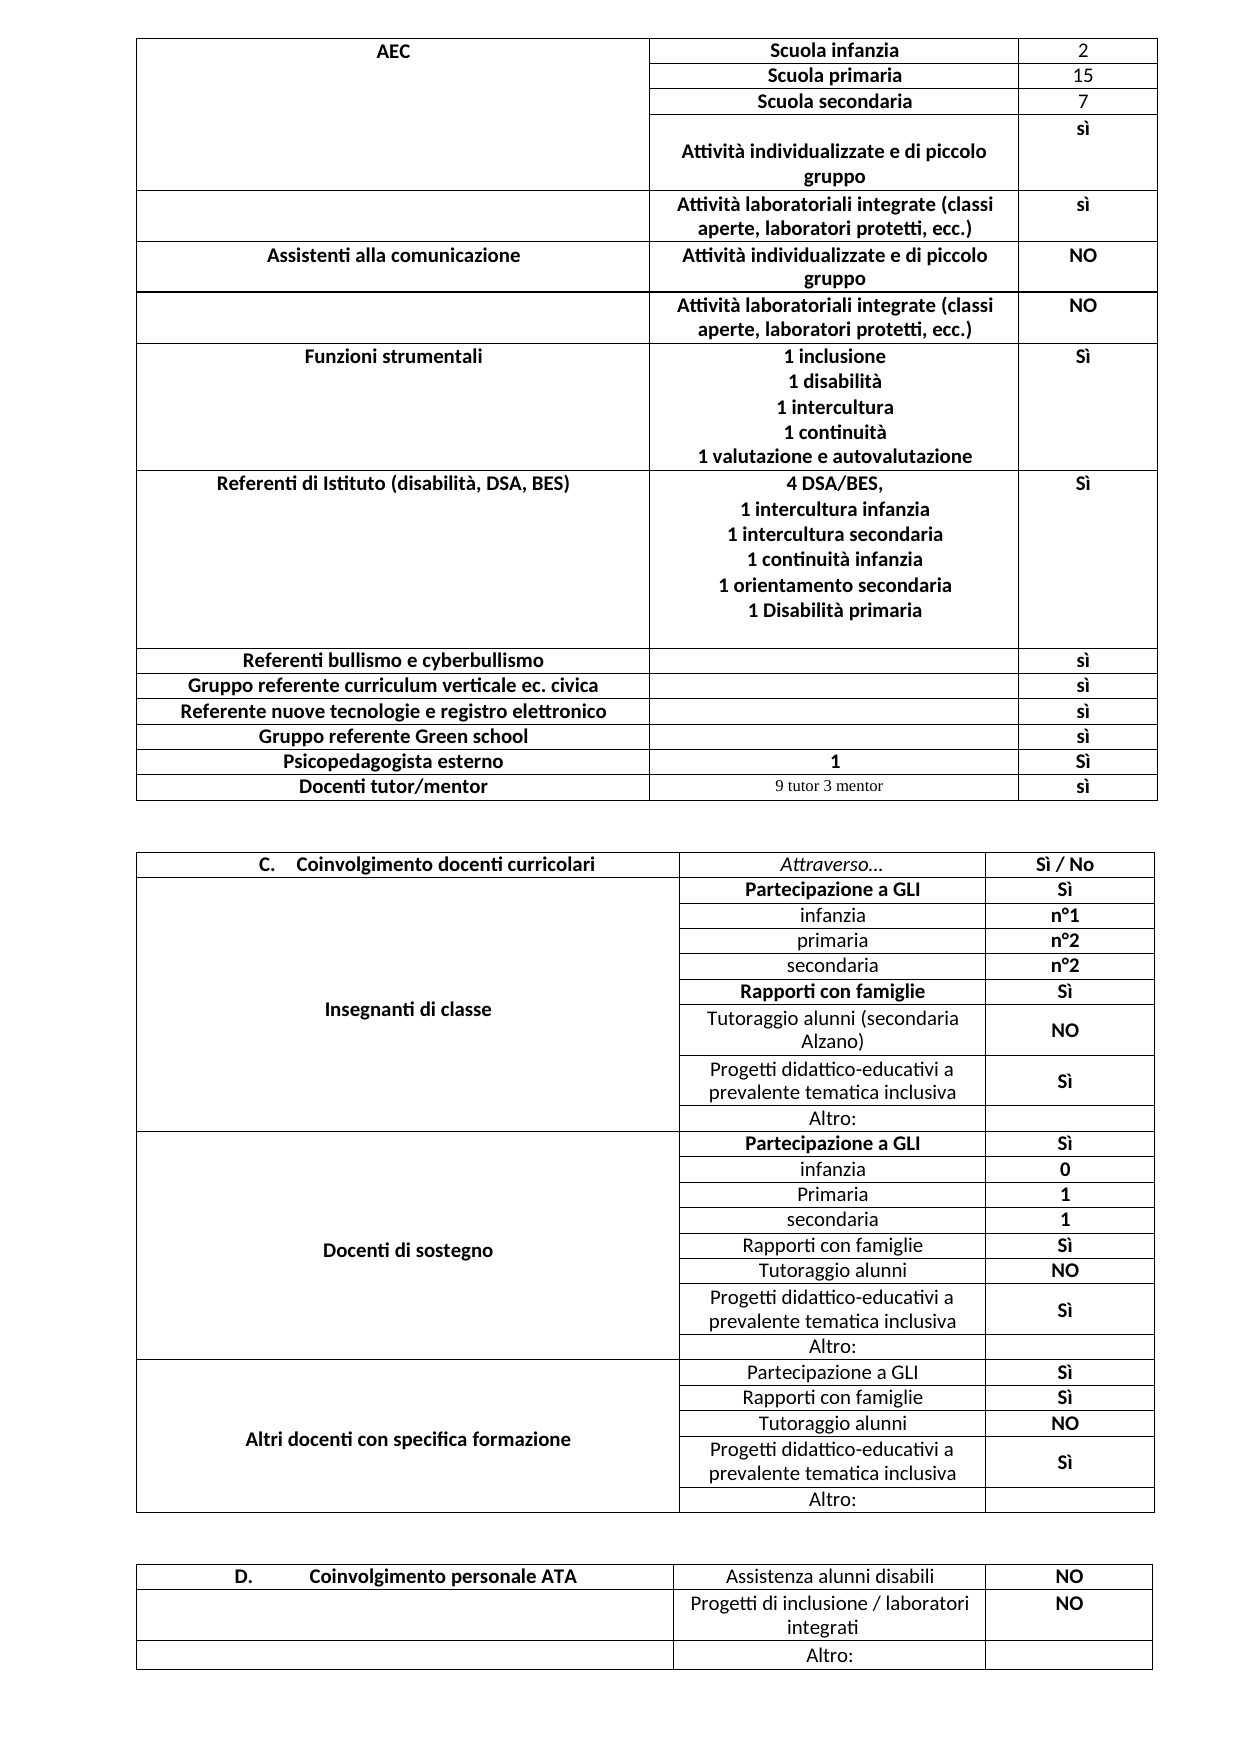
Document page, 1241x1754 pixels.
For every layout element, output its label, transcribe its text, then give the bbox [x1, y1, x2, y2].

table_cell Rapporti con famiglie [680, 1386, 985, 1410]
table_cell n°2 [986, 929, 1154, 953]
table_header D. Coinvolgimento personale ATA [137, 1565, 673, 1589]
table_cell NO [986, 1411, 1154, 1436]
table_cell Partecipazione a GLI [680, 878, 985, 902]
table_cell Sì [1019, 344, 1157, 469]
table_cell Sì [986, 1056, 1154, 1105]
table_cell 1 [650, 750, 1018, 774]
table_cell Altri docenti con specifica formazione [137, 1360, 679, 1512]
table_cell Altro: [674, 1641, 985, 1669]
table_cell Referenti bullismo e cyberbullismo [137, 649, 649, 673]
table_cell Sì [986, 1284, 1154, 1334]
table_cell Insegnanti di classe [137, 878, 679, 1131]
table_cell sì [1019, 725, 1157, 749]
table_cell Altro: [680, 1106, 985, 1131]
table_header Sì / No [986, 853, 1154, 877]
table_cell [137, 293, 649, 342]
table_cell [650, 115, 1018, 190]
table_cell Partecipazione a GLI [680, 1132, 985, 1156]
table_cell infanzia [680, 1157, 985, 1182]
table_cell Tutoraggio alunni [680, 1411, 985, 1436]
table_cell Docenti di sostegno [137, 1132, 679, 1359]
table_cell sì [1019, 115, 1157, 190]
table_cell Sì [986, 878, 1154, 902]
table_cell Referente nuove tecnologie e registro elettronico [137, 699, 649, 724]
table_cell [986, 1641, 1152, 1669]
table_header AEC [137, 39, 649, 190]
table_cell Partecipazione a GLI [680, 1360, 985, 1385]
table_cell 1 [986, 1183, 1154, 1207]
table_cell Progetti di inclusione / laboratori integrati [674, 1590, 985, 1640]
table_cell [650, 649, 1018, 673]
table_cell [650, 725, 1018, 749]
table_cell sì [1019, 649, 1157, 673]
table_cell Rapporti con famiglie [680, 1234, 985, 1258]
table_cell 1 inclusione 1 disabilità 1 intercultura 1 continuità 1 valutazione e autovalutazione [650, 344, 1018, 469]
table_cell Tutoraggio alunni [680, 1259, 985, 1283]
table_header Attraverso… [680, 853, 985, 877]
table_cell Gruppo referente curriculum verticale ec. civica [137, 674, 649, 698]
table_cell Tutoraggio alunni (secondaria Alzano) [680, 1005, 985, 1055]
table_header Scuola infanzia [650, 39, 1018, 63]
table_cell Referenti di Istituto (disabilità, DSA, BES) [137, 471, 649, 647]
table_cell Sì [986, 1386, 1154, 1410]
table_cell Sì [986, 980, 1154, 1004]
table_cell sì [1019, 191, 1157, 241]
table_header NO [986, 1565, 1152, 1589]
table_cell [650, 191, 1018, 241]
table_cell Assistenti alla comunicazione [137, 242, 649, 291]
table_cell [650, 699, 1018, 724]
table_cell Funzioni strumentali [137, 344, 649, 469]
table_cell Scuola primaria [650, 64, 1018, 88]
table_header Assistenza alunni disabili [674, 1565, 985, 1589]
table_cell 1 [986, 1208, 1154, 1232]
table_cell NO [1019, 293, 1157, 342]
table_cell 7 [1019, 89, 1157, 114]
table_cell [137, 1590, 673, 1640]
table_cell NO [986, 1005, 1154, 1055]
table_cell sì [1019, 775, 1157, 800]
table_cell secondaria [680, 954, 985, 978]
table_cell n°2 [986, 954, 1154, 978]
table_header 2 [1019, 39, 1157, 63]
table_cell Progetti didattico-educativi a prevalente tematica inclusiva [680, 1056, 985, 1105]
table_cell NO [986, 1590, 1152, 1640]
table_cell Sì [1019, 471, 1157, 647]
table_cell sì [1019, 699, 1157, 724]
table_cell Rapporti con famiglie [680, 980, 985, 1004]
table_cell Primaria [680, 1183, 985, 1207]
table_cell Sì [986, 1437, 1154, 1487]
table_cell n°1 [986, 904, 1154, 928]
table_cell 4 DSA/BES, 1 intercultura infanzia 1 intercultura secondaria 1 continuità infanzia 1 orientamento secondaria 1 Disabilità primaria [650, 471, 1018, 647]
table_cell [650, 674, 1018, 698]
table_cell primaria [680, 929, 985, 953]
table_cell 0 [986, 1157, 1154, 1182]
table_cell Gruppo referente Green school [137, 725, 649, 749]
table_cell [986, 1106, 1154, 1131]
table_cell [986, 1335, 1154, 1359]
table_cell sì [1019, 674, 1157, 698]
table_cell Sì [986, 1360, 1154, 1385]
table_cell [650, 242, 1018, 291]
table_cell Sì [1019, 750, 1157, 774]
table_cell NO [1019, 242, 1157, 291]
table_header C. Coinvolgimento docenti curricolari [137, 853, 679, 877]
table_cell [986, 1488, 1154, 1512]
table_cell 9 tutor 3 mentor [650, 775, 1018, 800]
table_cell infanzia [680, 904, 985, 928]
table_cell Psicopedagogista esterno [137, 750, 649, 774]
table_cell [137, 191, 649, 241]
table_cell NO [986, 1259, 1154, 1283]
table_cell Progetti didattico-educativi a prevalente tematica inclusiva [680, 1284, 985, 1334]
table_cell 15 [1019, 64, 1157, 88]
table_cell Altro: [680, 1488, 985, 1512]
table_cell Altro: [680, 1335, 985, 1359]
table_cell Docenti tutor/mentor [137, 775, 649, 800]
table_cell Scuola secondaria [650, 89, 1018, 114]
table_cell [137, 1641, 673, 1669]
table_cell secondaria [680, 1208, 985, 1232]
table_cell Progetti didattico-educativi a prevalente tematica inclusiva [680, 1437, 985, 1487]
table_cell Sì [986, 1234, 1154, 1258]
table_cell Attività laboratoriali integrate (classi aperte, laboratori protetti, ecc.) [650, 293, 1018, 342]
table_cell Sì [986, 1132, 1154, 1156]
